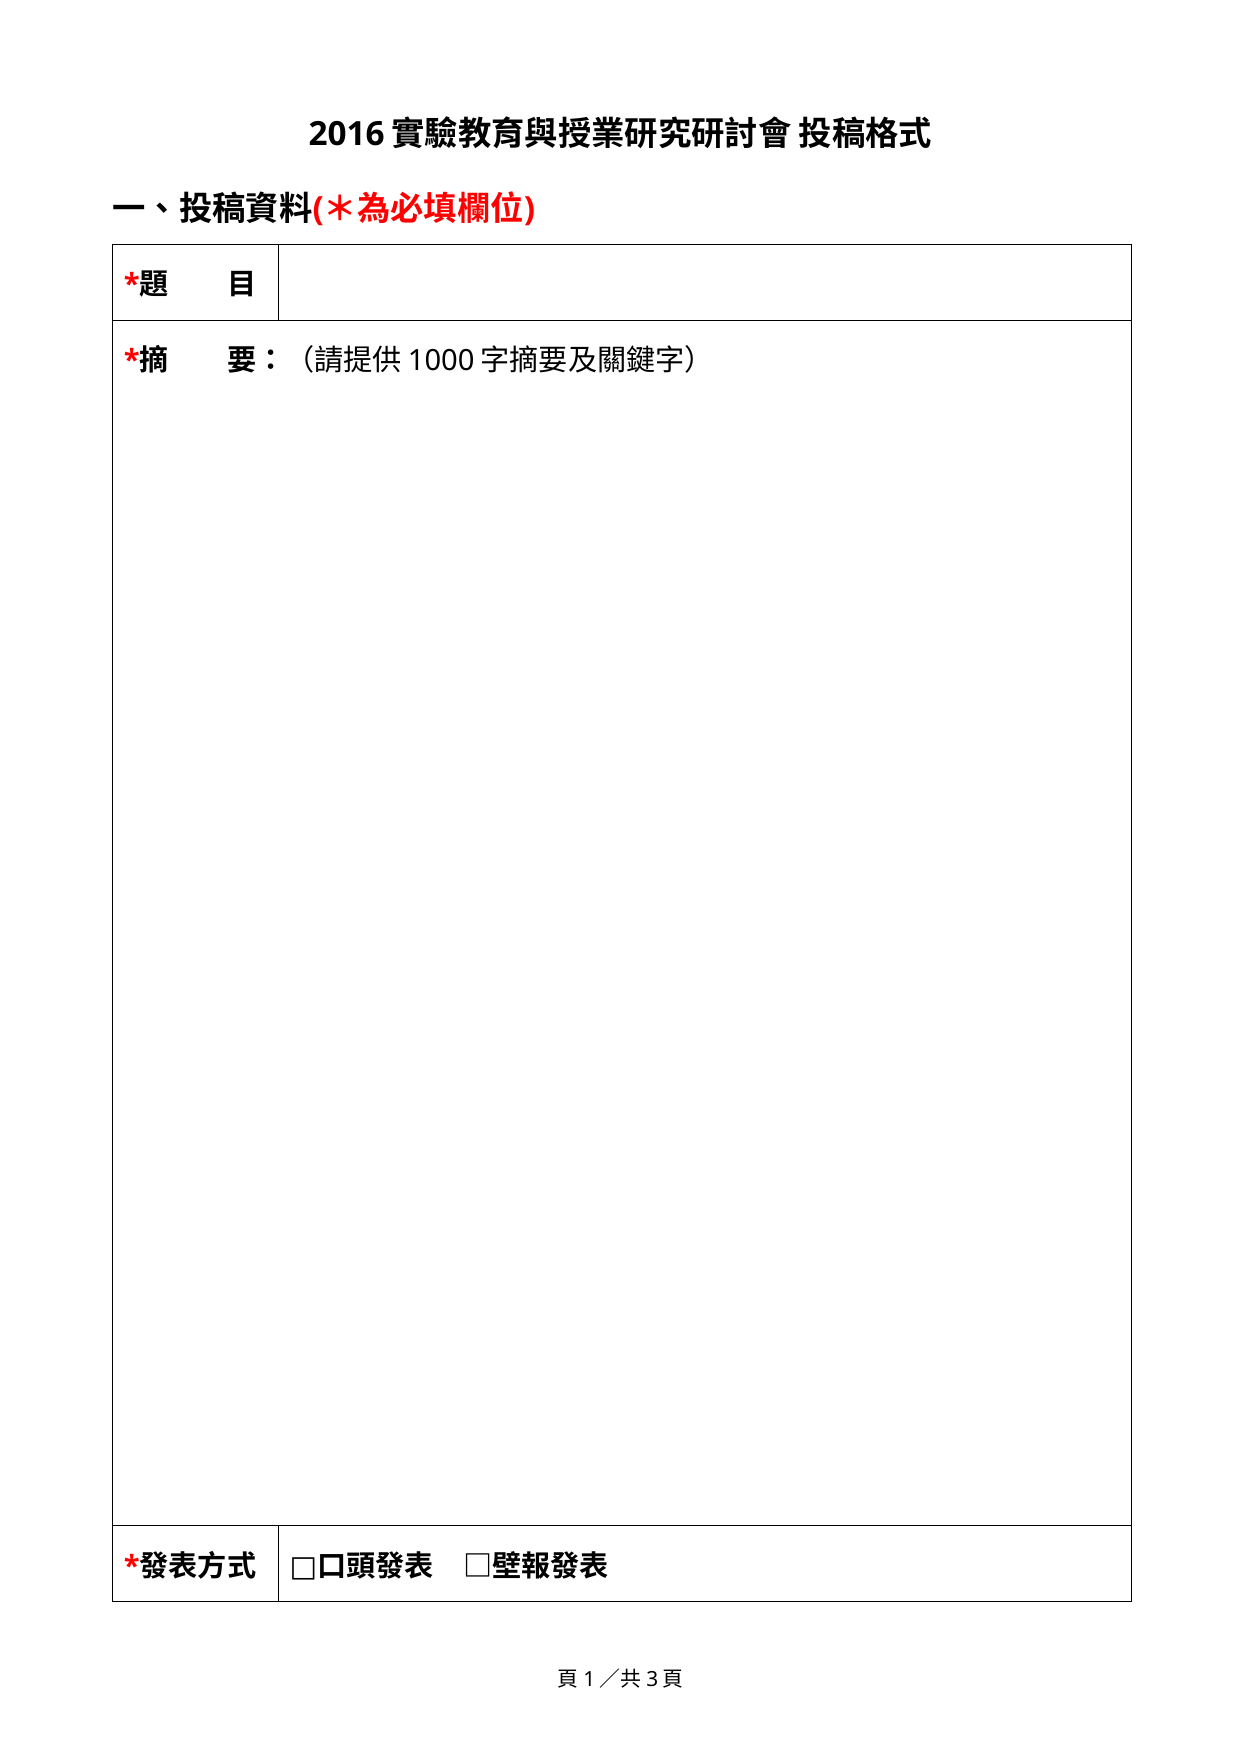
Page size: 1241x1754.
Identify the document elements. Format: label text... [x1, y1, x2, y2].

text 一、投稿資料(＊為必填欄位) [112, 168, 1128, 243]
table_cell □口頭發表 □壁報發表 [279, 1526, 1131, 1601]
table_cell *摘 要：（請提供1000字摘要及關鍵字） [113, 321, 1131, 1525]
text 2016實驗教育與授業研究研討會 投稿格式 [112, 93, 1128, 168]
table_header [279, 245, 1131, 319]
table_header *題 目 [113, 245, 278, 319]
table_cell *發表方式 [113, 1526, 278, 1601]
